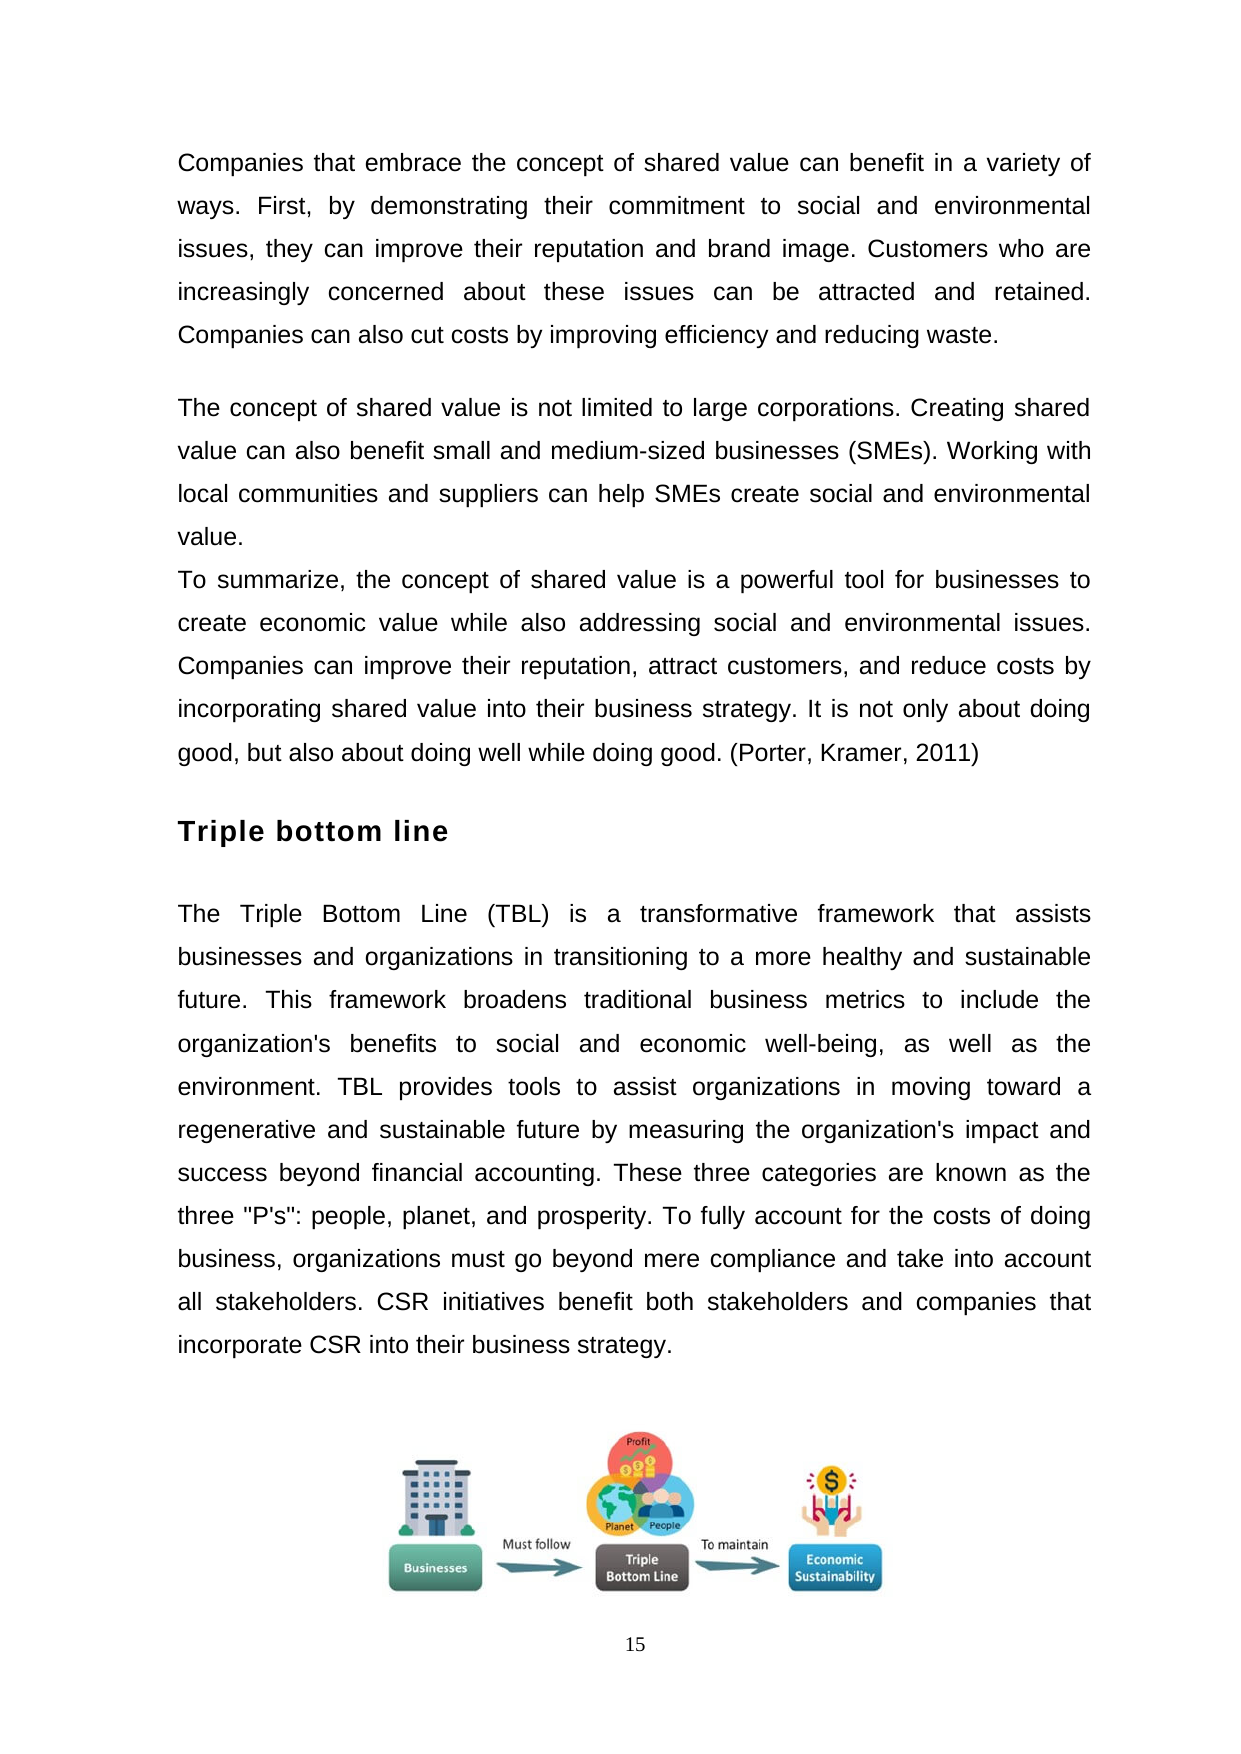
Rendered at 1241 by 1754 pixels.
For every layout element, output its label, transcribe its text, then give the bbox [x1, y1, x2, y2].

picture [351, 1419, 914, 1601]
subtitle Triple bottom line [177, 814, 1092, 849]
text The Triple Bottom Line (TBL) is a transformative framework that assists businesses and organizations in transitioning to a more healthy and sustainable future. This framework broadens traditional business metrics to include the organization's benefits to social and economic well-being, as well as the environment. TBL provides tools to assist organizations in moving toward a regenerative and sustainable future by measuring the organization's impact and success beyond financial accounting. These three categories are known as the three "P's": people, planet, and prosperity. To fully account for the costs of doing business, organizations must go beyond mere compliance and take into account all stakeholders. CSR initiatives benefit both stakeholders and companies that incorporate CSR into their business strategy. [177, 899, 1092, 1359]
text The concept of shared value is not limited to large corporations. Creating shared value can also benefit small and medium-sized businesses (SMEs). Working with local communities and suppliers can help SMEs create social and environmental value. [177, 392, 1092, 551]
text To summarize, the concept of shared value is a powerful tool for businesses to create economic value while also addressing social and environmental issues. Companies can improve their reputation, attract customers, and reduce costs by incorporating shared value into their business strategy. It is not only about doing good, but also about doing well while doing good. (Porter, Kramer, 2011) [177, 565, 1092, 766]
text Companies that embrace the concept of shared value can benefit in a variety of ways. First, by demonstrating their commitment to social and environmental issues, they can improve their reputation and brand image. Customers who are increasingly concerned about these issues can be attracted and retained. Companies can also cut costs by improving efficiency and reducing waste. [177, 148, 1092, 349]
